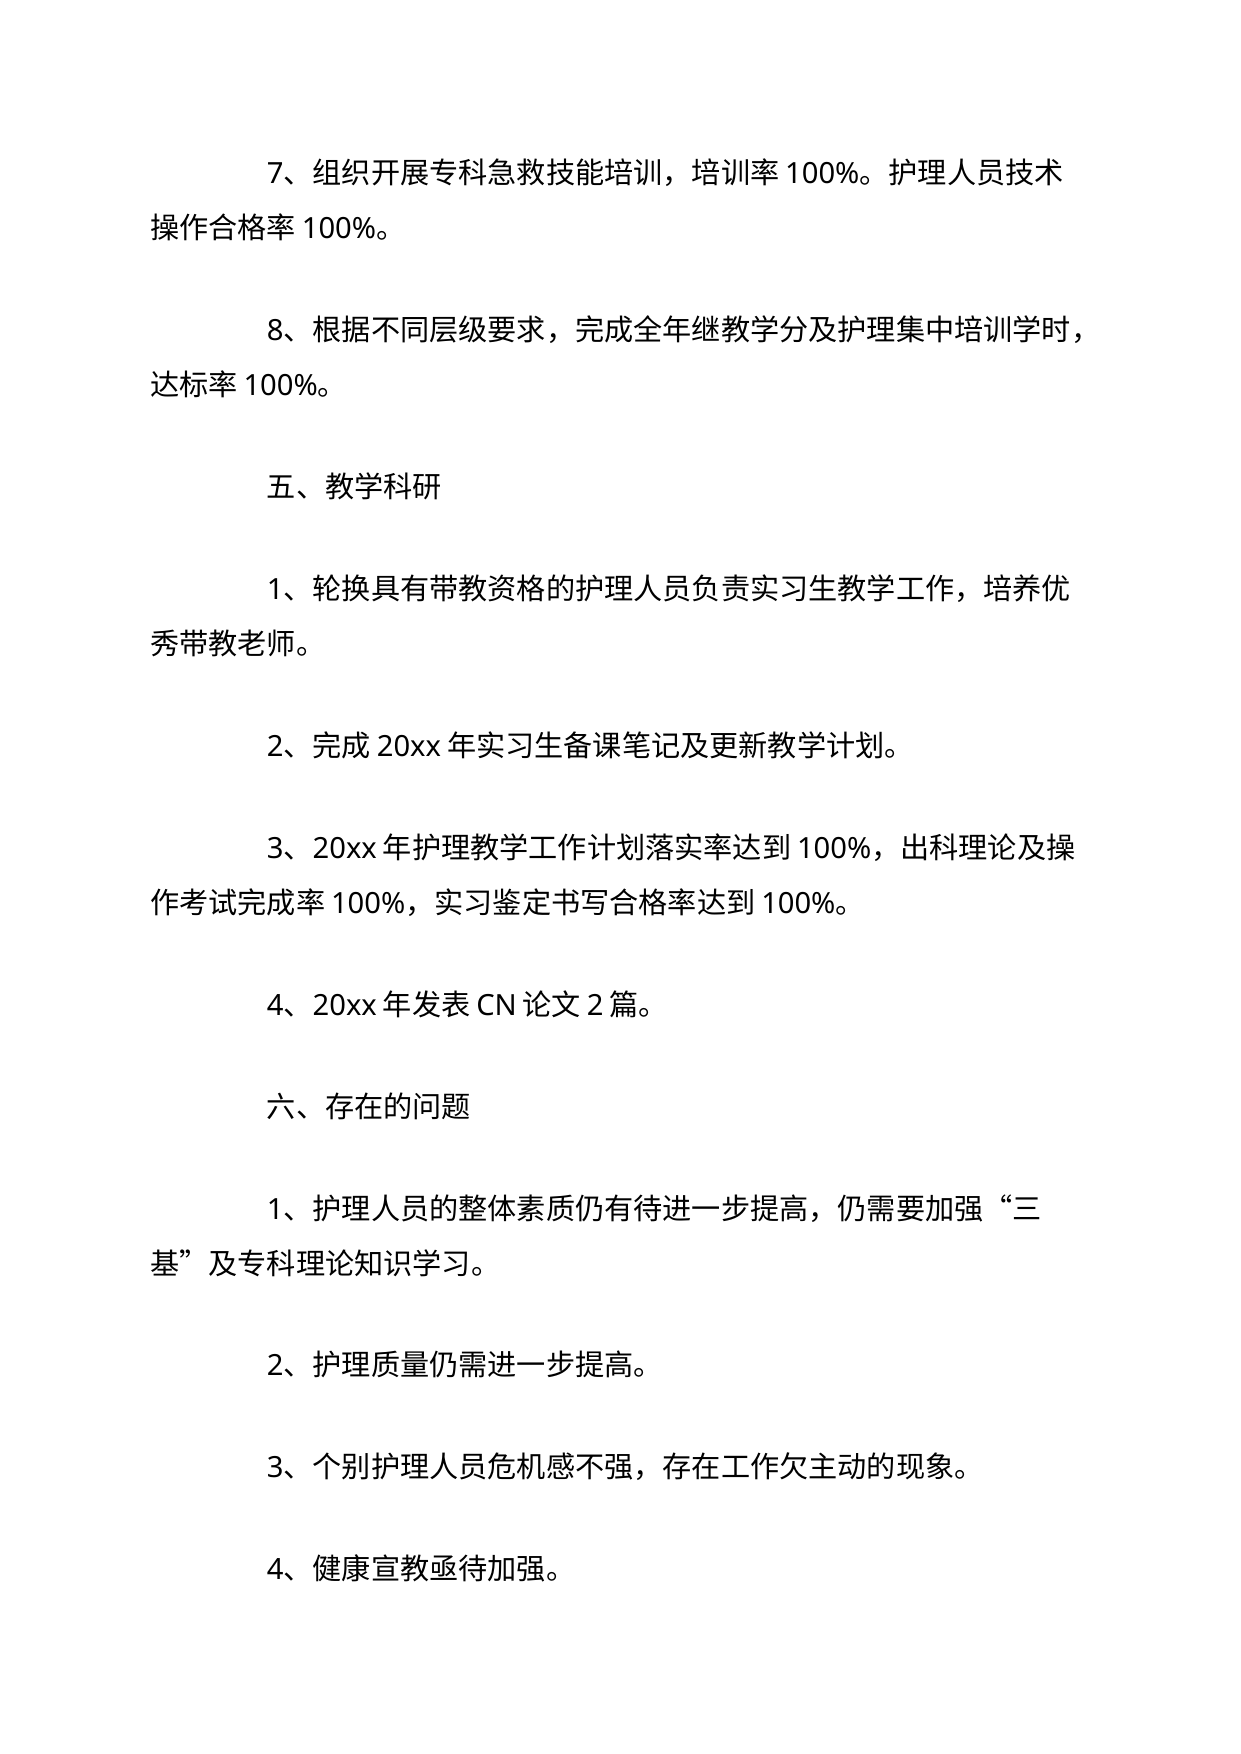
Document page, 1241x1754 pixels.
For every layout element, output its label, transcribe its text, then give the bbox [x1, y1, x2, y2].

text 1、轮换具有带教资格的护理人员负责实习生教学工作，培养优秀带教老师。 [150, 566, 1090, 663]
text 六、存在的问题 [150, 1083, 1090, 1126]
text 2、完成20xx年实习生备课笔记及更新教学计划。 [150, 722, 1090, 765]
text 3、个别护理人员危机感不强，存在工作欠主动的现象。 [150, 1444, 1090, 1486]
text 2、护理质量仍需进一步提高。 [150, 1342, 1090, 1384]
text 五、教学科研 [150, 464, 1090, 506]
text 7、组织开展专科急救技能培训，培训率100%。护理人员技术操作合格率100%。 [150, 150, 1090, 247]
text 4、20xx年发表CN论文2篇。 [150, 981, 1090, 1024]
text 3、20xx年护理教学工作计划落实率达到100%，出科理论及操作考试完成率100%，实习鉴定书写合格率达到100%。 [150, 824, 1090, 922]
text 1、护理人员的整体素质仍有待进一步提高，仍需要加强“三基”及专科理论知识学习。 [150, 1185, 1090, 1282]
text 4、健康宣教亟待加强。 [150, 1546, 1090, 1588]
text 8、根据不同层级要求，完成全年继教学分及护理集中培训学时，达标率100%。 [150, 307, 1090, 404]
